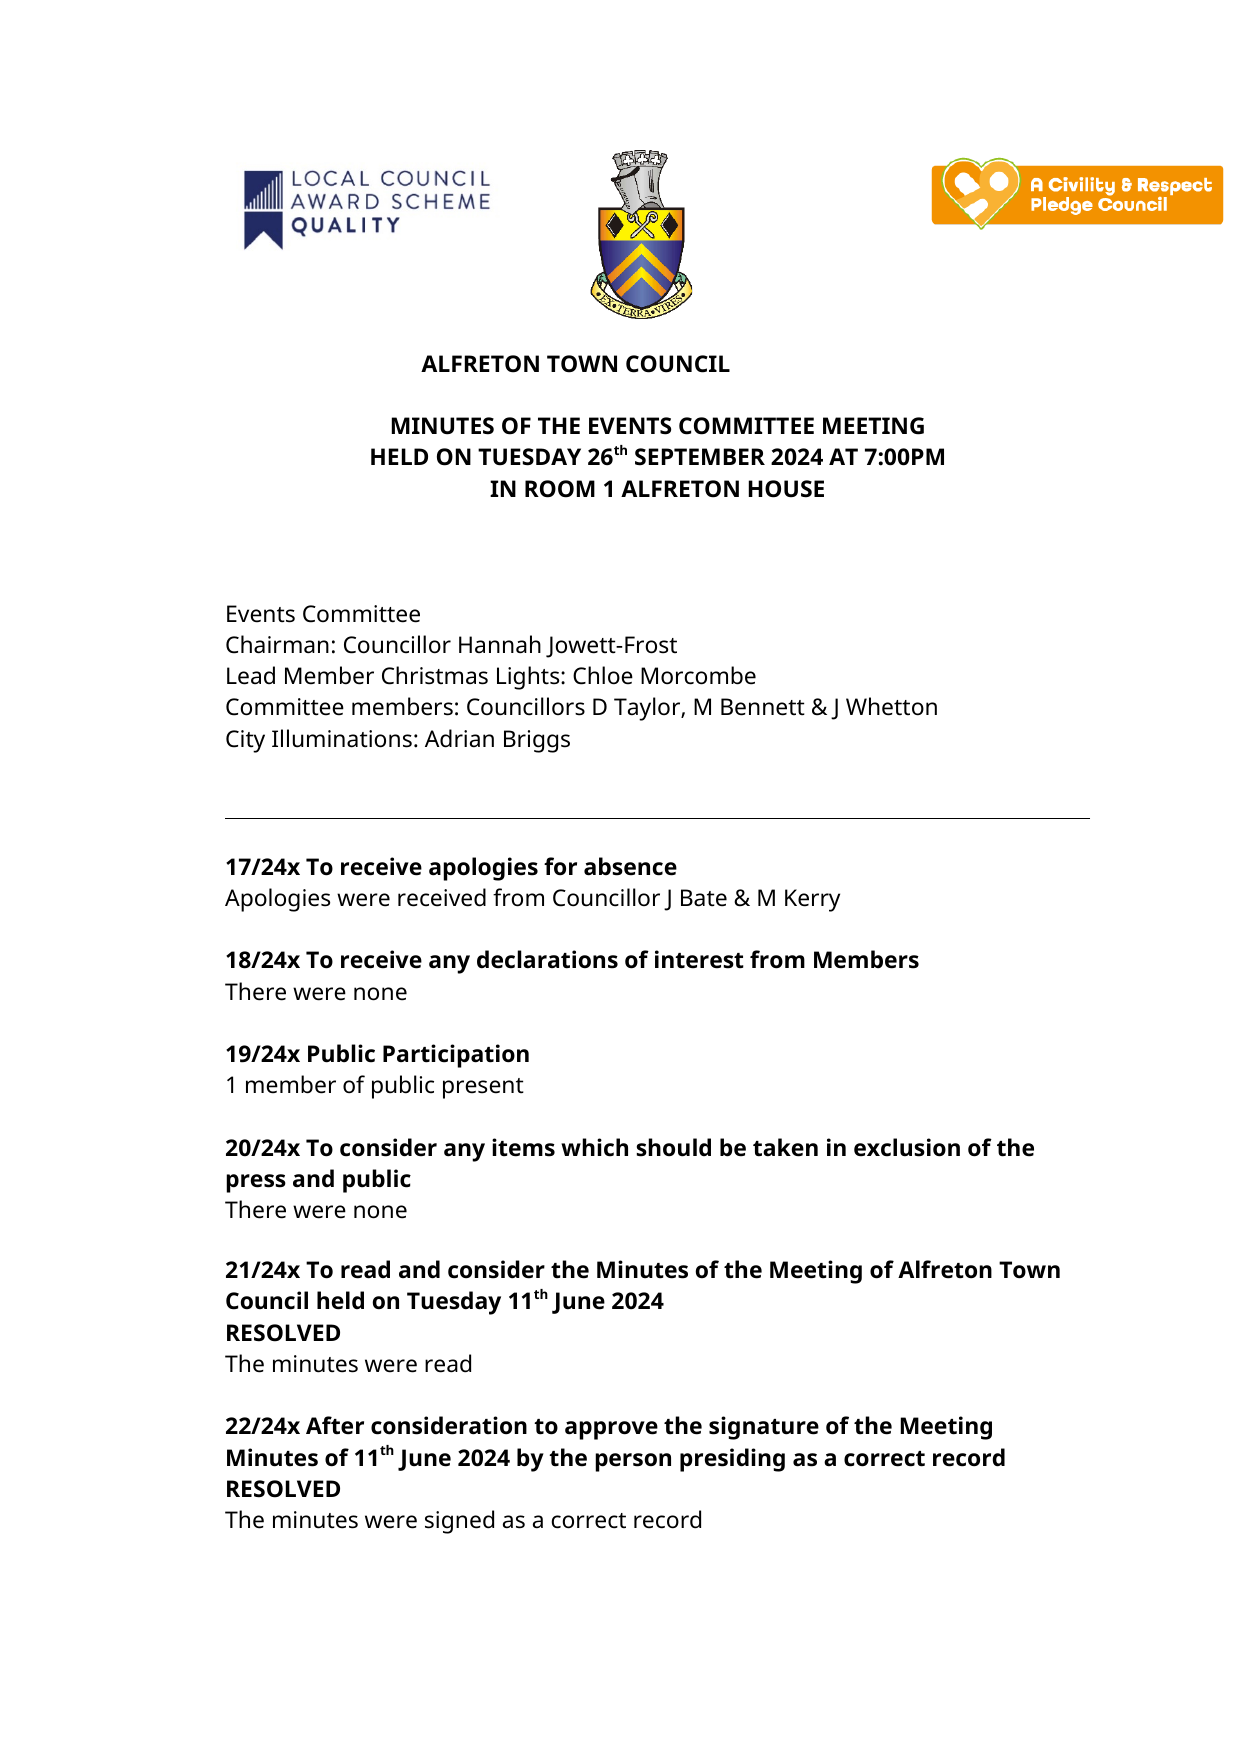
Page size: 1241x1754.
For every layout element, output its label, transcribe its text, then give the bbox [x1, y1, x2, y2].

text 19/24x Public Participation [225, 1038, 1090, 1069]
text RESOLVED [225, 1317, 1090, 1348]
text Apologies were received from Councillor J Bate & M Kerry [225, 882, 1090, 913]
picture [915, 151, 1240, 235]
text HELD ON TUESDAY 26th SEPTEMBER 2024 AT 7:00PM [225, 441, 1090, 472]
text 21/24x To read and consider the Minutes of the Meeting of Alfreton Town Council held on Tuesday 11th June 2024 [225, 1254, 1090, 1317]
text There were none [225, 1194, 1090, 1226]
text 17/24x To receive apologies for absence [225, 851, 1090, 882]
text The minutes were read [225, 1348, 1090, 1379]
text City Illuminations: Adrian Briggs [225, 722, 1090, 754]
picture [225, 151, 508, 269]
text MINUTES OF THE EVENTS COMMITTEE MEETING [225, 410, 1090, 441]
list 20/24x To consider any items which should be taken in exclusion of the press and public [225, 1132, 1090, 1194]
text There were none [225, 976, 1090, 1007]
text Events Committee [225, 597, 1090, 629]
text Lead Member Christmas Lights: Chloe Morcombe [225, 660, 1090, 691]
text IN ROOM 1 ALFRETON HOUSE [225, 472, 1090, 504]
text RESOLVED [225, 1473, 1090, 1504]
text The minutes were signed as a correct record [225, 1504, 1090, 1535]
subtitle 22/24x After consideration to approve the signature of the Meeting Minutes of 11th June 2024 by the person presiding as a correct record [225, 1410, 1090, 1473]
text ALFRETON TOWN COUNCIL [225, 347, 1090, 379]
text Chairman: Councillor Hannah Jowett-Frost [225, 629, 1090, 660]
text 18/24x To receive any declarations of interest from Members [225, 944, 1090, 976]
text 1 member of public present [225, 1069, 1090, 1101]
picture [590, 150, 693, 319]
text Committee members: Councillors D Taylor, M Bennett & J Whetton [225, 691, 1090, 722]
